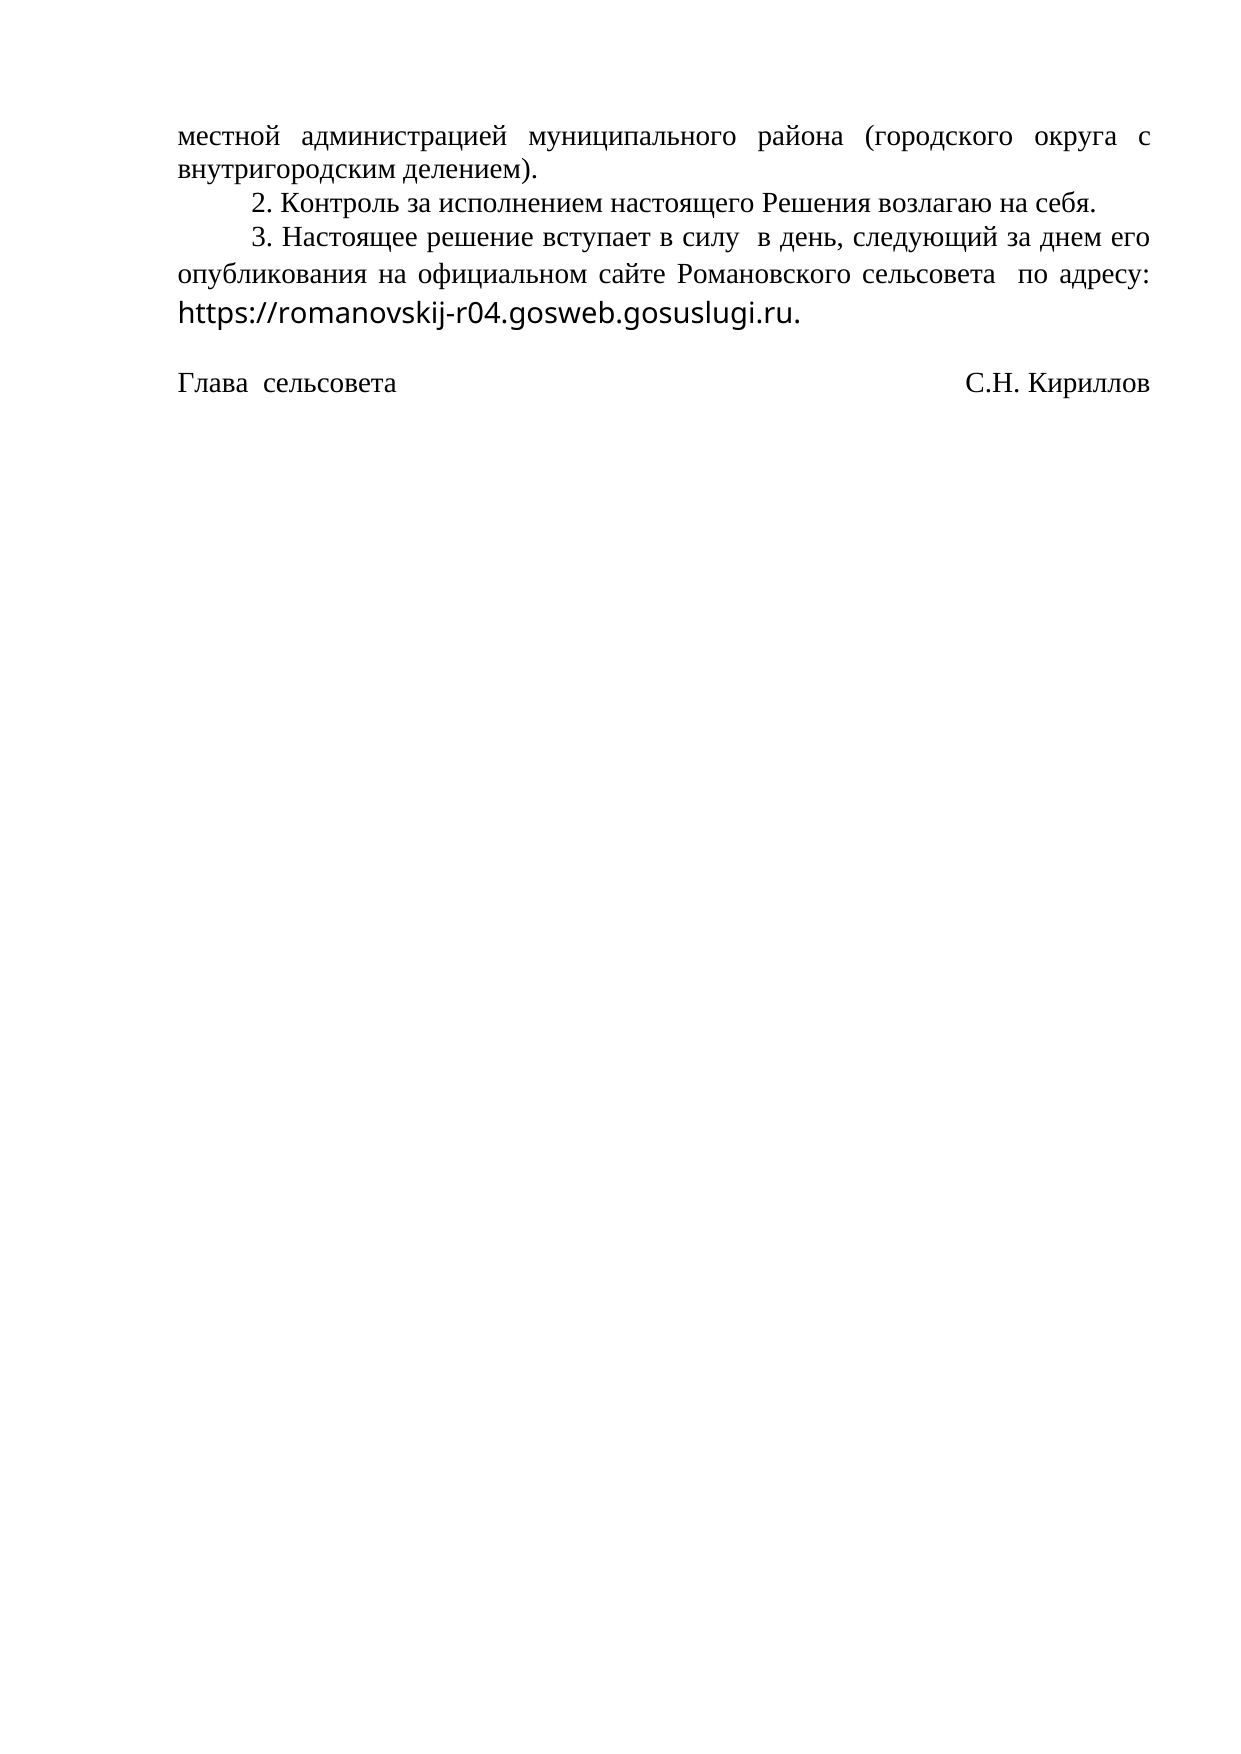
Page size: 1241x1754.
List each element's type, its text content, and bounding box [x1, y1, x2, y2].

text 2. Контроль за исполнением настоящего Решения возлагаю на себя. [177, 185, 1152, 219]
text Глава сельсовета С.Н. Кириллов [177, 365, 1152, 399]
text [177, 118, 1152, 185]
text 3. Настоящее решение вступает в силу в день, следующий за днем его опубликования на официальном сайте Романовского сельсовета по адресу: https://romanovskij-r04.gosweb.gosuslugi.ru. [177, 219, 1152, 332]
